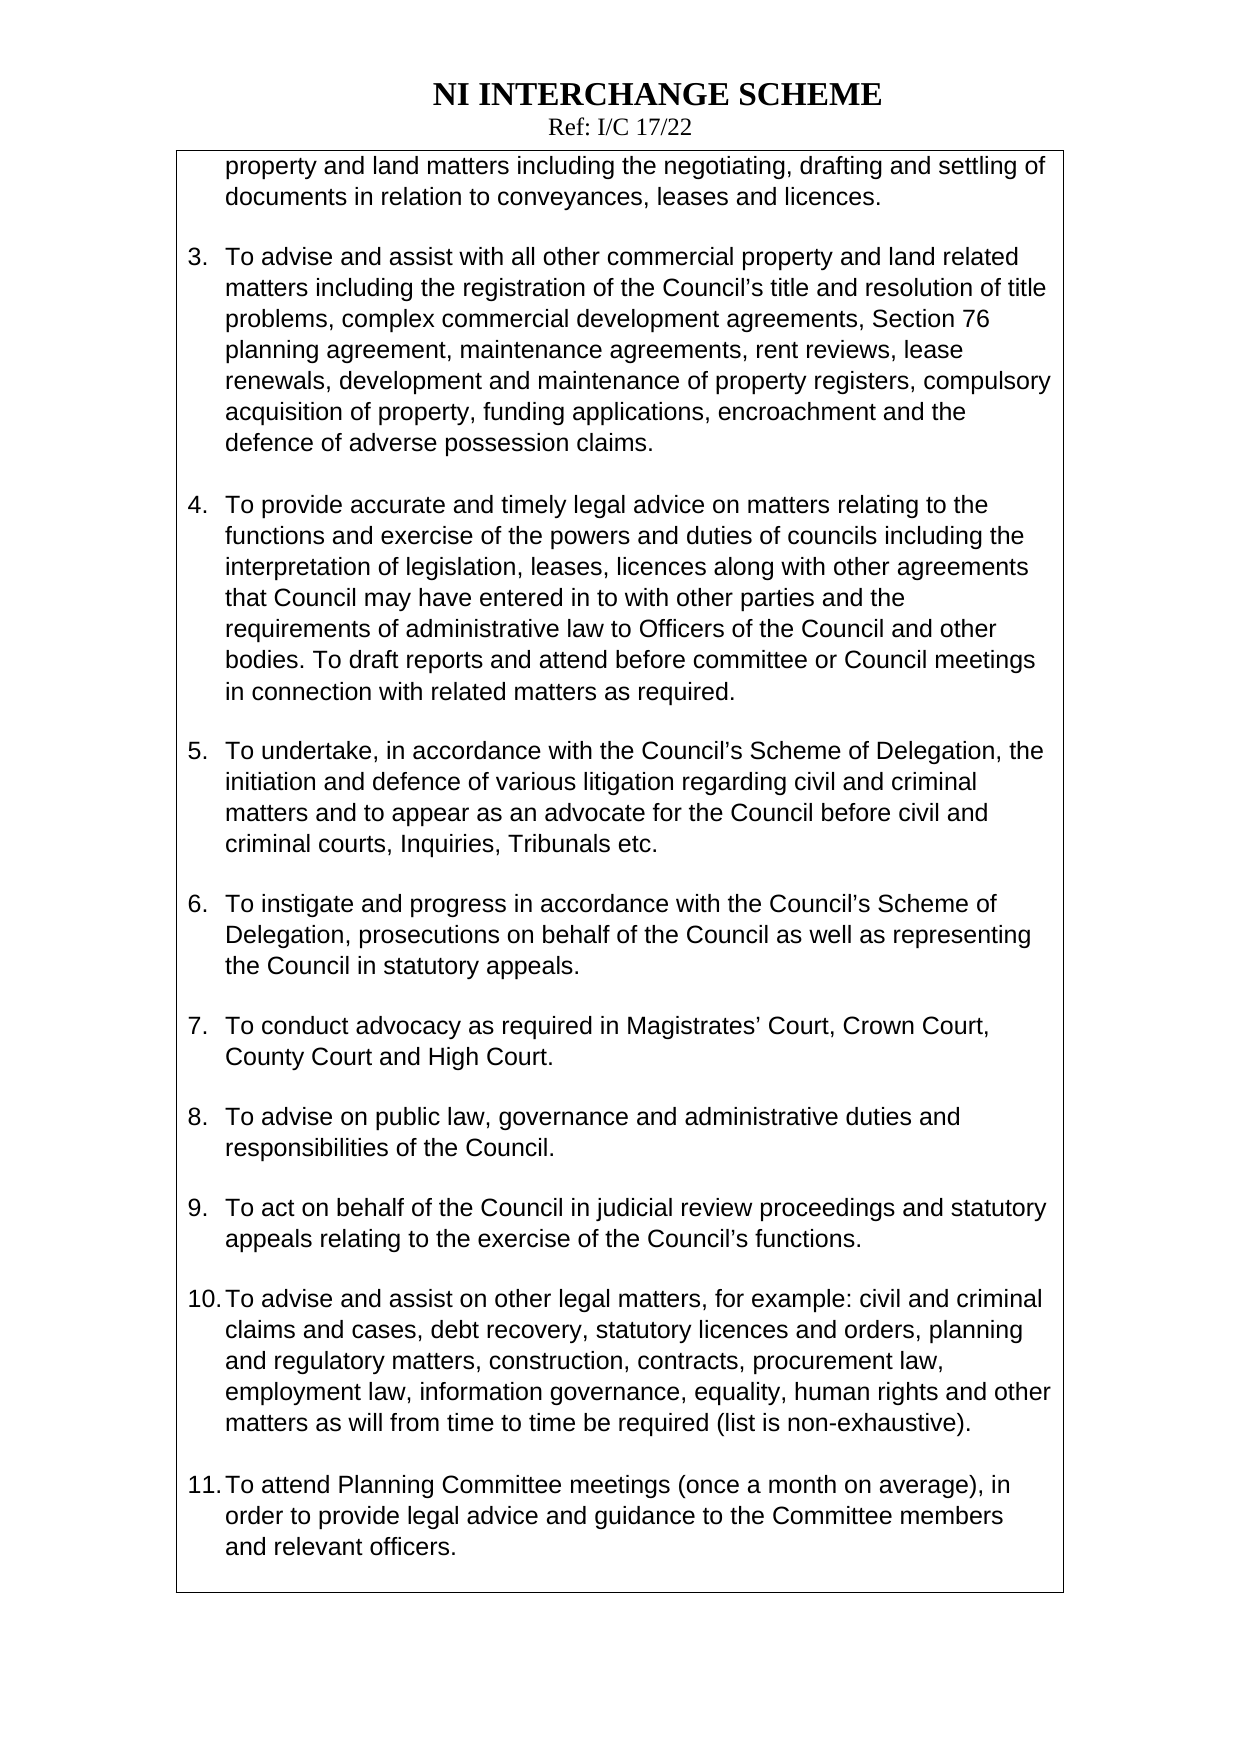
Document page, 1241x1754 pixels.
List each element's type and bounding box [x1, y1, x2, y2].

table_header [177, 151, 1063, 1592]
